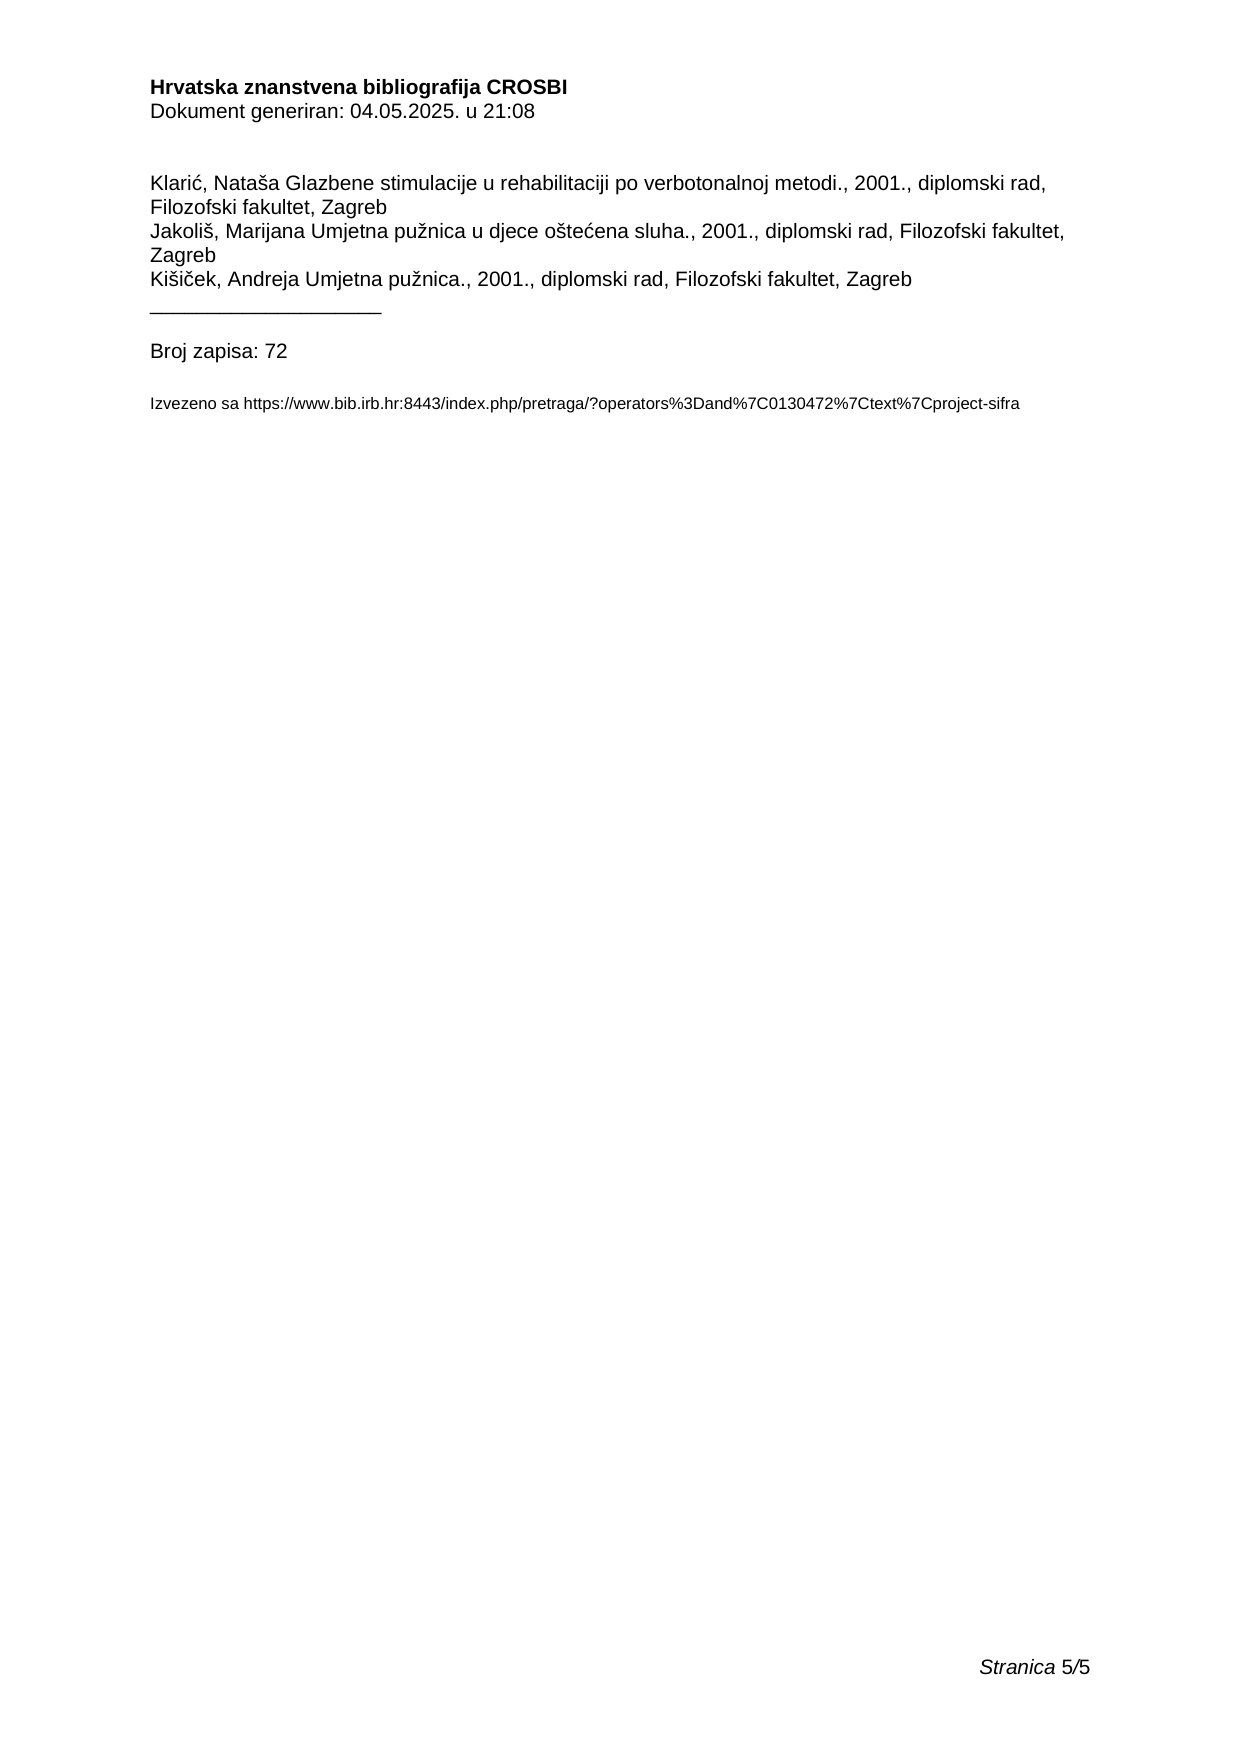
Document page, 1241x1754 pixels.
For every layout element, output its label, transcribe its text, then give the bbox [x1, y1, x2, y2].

text Izvezeno sa https://www.bib.irb.hr:8443/index.php/pretraga/?operators%3Dand%7C0130472%7Ctext%7Cproject-sifra [150, 394, 1090, 413]
text Jakoliš, Marijana [150, 219, 1090, 267]
text Klarić, Nataša [150, 171, 1090, 219]
text ____________________ [150, 291, 1090, 315]
text Broj zapisa: 72 [150, 339, 1090, 363]
text Kišiček, Andreja [150, 267, 1090, 291]
